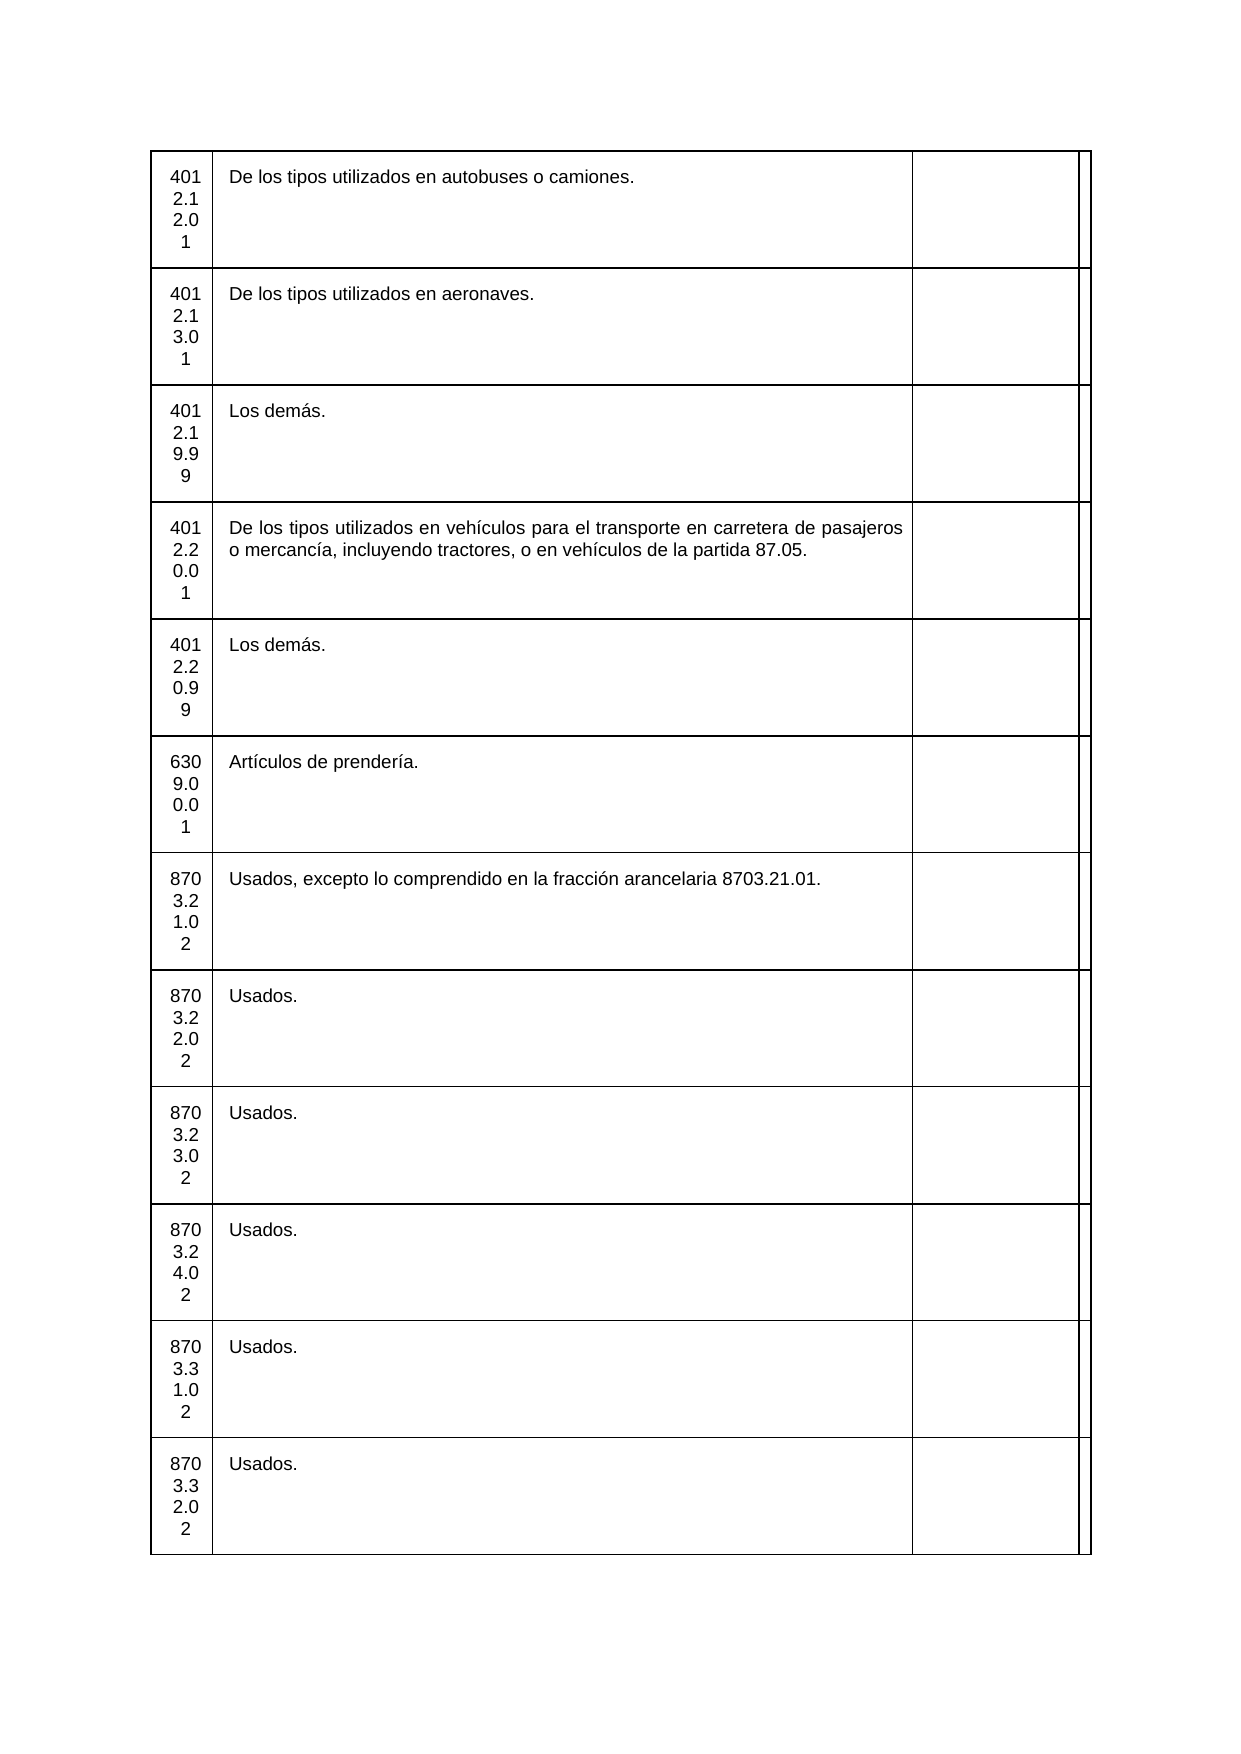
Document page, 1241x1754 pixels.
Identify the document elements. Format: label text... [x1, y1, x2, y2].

table_cell [913, 152, 1078, 267]
table_cell [1080, 971, 1090, 1086]
table_cell [913, 620, 1078, 735]
table_cell Usados, excepto lo comprendido en la fracción arancelaria 8703.21.01. [213, 853, 912, 969]
table_cell Usados. [213, 971, 912, 1086]
table_cell Usados. [213, 1438, 912, 1554]
table_cell [913, 269, 1078, 384]
table_cell [913, 853, 1078, 969]
table_cell [913, 386, 1078, 501]
table_cell 6309.00.01 [152, 737, 212, 852]
table_cell Artículos de prendería. [213, 737, 912, 852]
table_cell De los tipos utilizados en autobuses o camiones. [213, 152, 912, 267]
table_cell 4012.20.99 [152, 620, 212, 735]
table_cell [913, 1321, 1078, 1437]
table_cell 8703.23.02 [152, 1087, 212, 1203]
table_cell De los tipos utilizados en aeronaves. [213, 269, 912, 384]
table_cell De los tipos utilizados en vehículos para el transporte en carretera de pasajeros o mercancía, incluyendo tractores, o en vehículos de la partida 87.05. [213, 503, 912, 618]
table_cell 8703.24.02 [152, 1205, 212, 1320]
table_cell [1080, 620, 1090, 735]
table_cell [1080, 152, 1090, 267]
table_cell [913, 737, 1078, 852]
table_cell 8703.32.02 [152, 1438, 212, 1554]
table_cell [1080, 269, 1090, 384]
table_cell Los demás. [213, 620, 912, 735]
table_cell [1080, 737, 1090, 852]
table_cell [913, 1438, 1078, 1554]
table_cell 8703.21.02 [152, 853, 212, 969]
table_cell 4012.13.01 [152, 269, 212, 384]
table_cell Usados. [213, 1321, 912, 1437]
table_cell 4012.19.99 [152, 386, 212, 501]
table_cell 4012.12.01 [152, 152, 212, 267]
table_cell [913, 1087, 1078, 1203]
table_cell [913, 1205, 1078, 1320]
table_cell [1080, 386, 1090, 501]
table_cell Los demás. [213, 386, 912, 501]
table_cell [1080, 1087, 1090, 1203]
table_cell 4012.20.01 [152, 503, 212, 618]
table_cell Usados. [213, 1205, 912, 1320]
table_cell [1080, 1438, 1090, 1554]
table_cell [1080, 1205, 1090, 1320]
table_cell [913, 971, 1078, 1086]
table_cell Usados. [213, 1087, 912, 1203]
table_cell 8703.22.02 [152, 971, 212, 1086]
table_cell [1080, 853, 1090, 969]
table_cell [913, 503, 1078, 618]
table_cell [1080, 1321, 1090, 1437]
table_cell 8703.31.02 [152, 1321, 212, 1437]
table_cell [1080, 503, 1090, 618]
